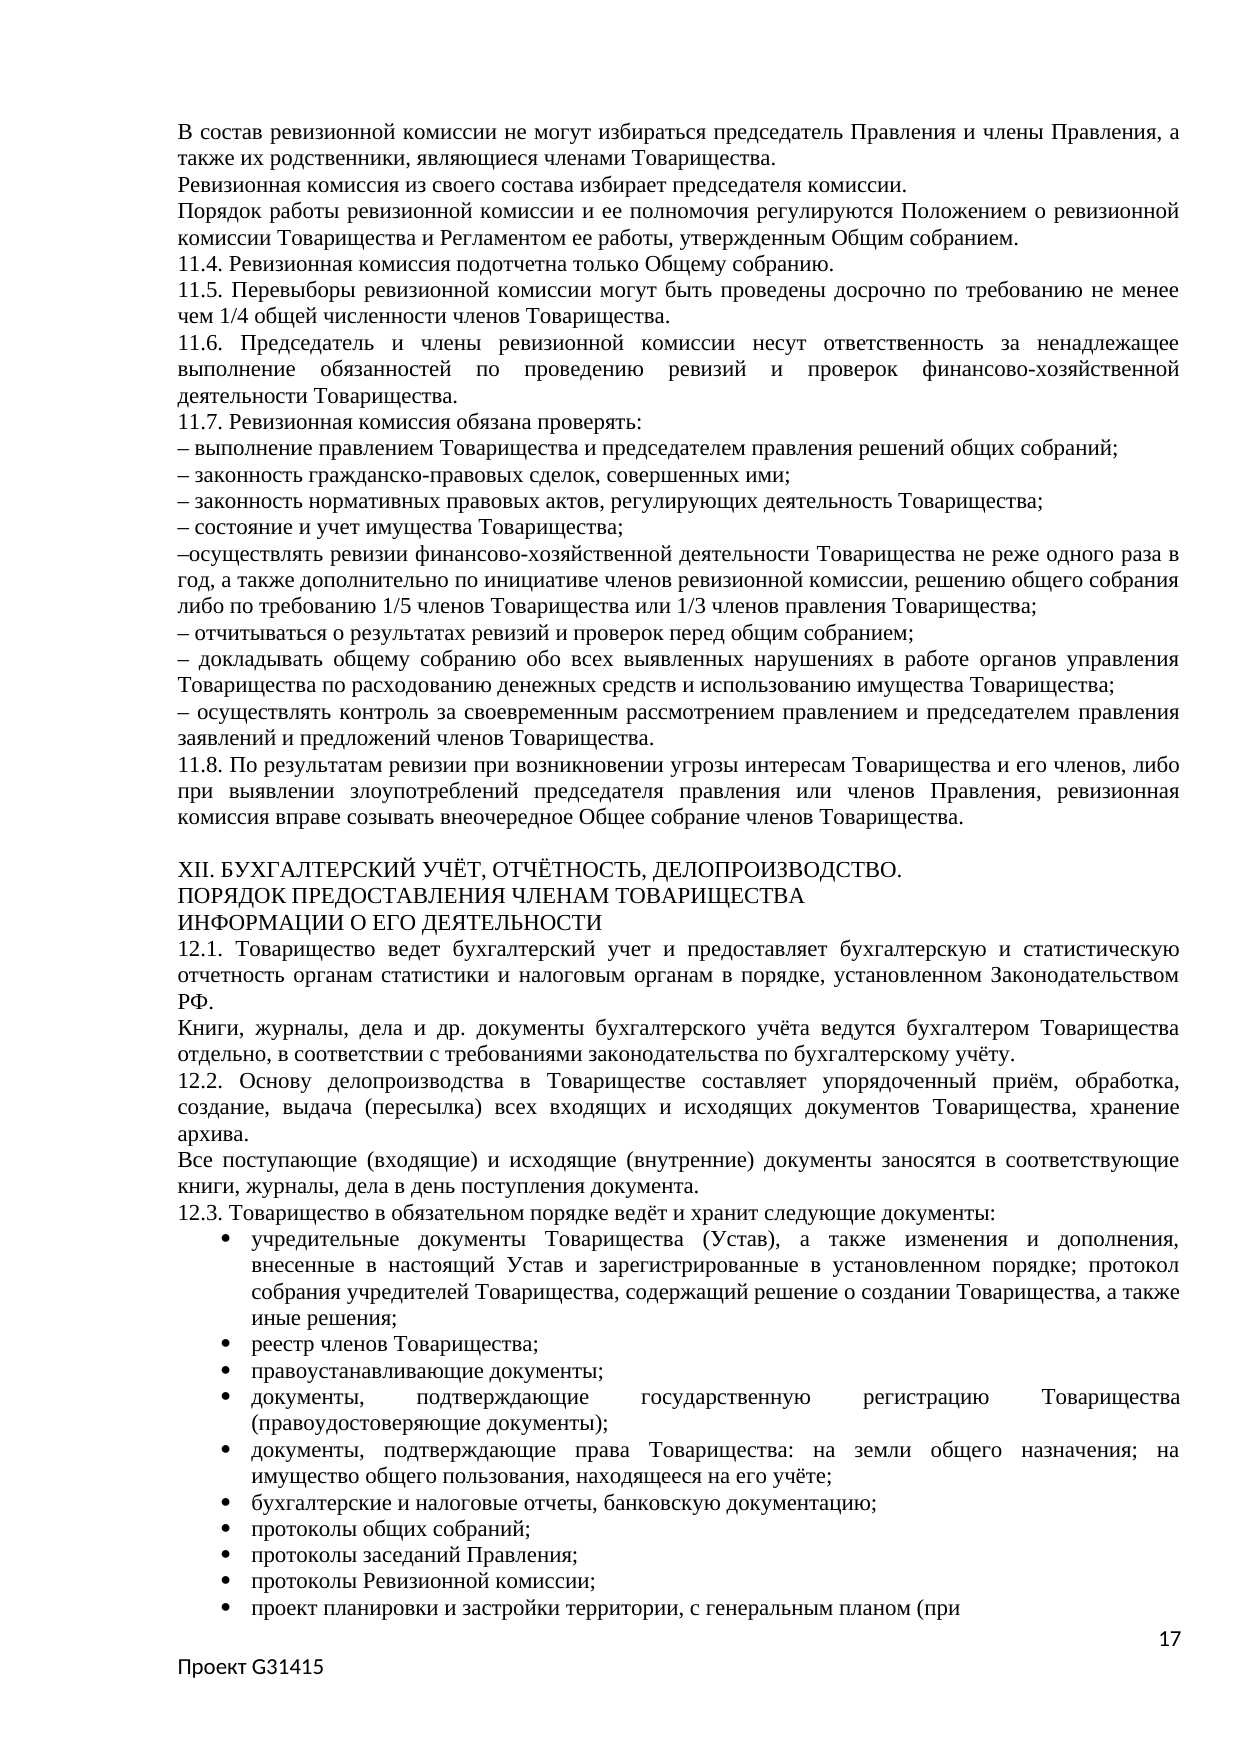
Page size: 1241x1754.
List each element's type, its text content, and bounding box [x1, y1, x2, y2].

text 12.3. Товарищество в обязательном порядке ведёт и хранит следующие документы: [177, 1199, 1181, 1225]
text – состояние и учет имущества Товарищества; [177, 513, 1181, 540]
text Ревизионная комиссия из своего состава избирает председателя комиссии. [177, 171, 1181, 197]
text –осуществлять ревизии финансово-хозяйственной деятельности Товарищества не реже одного раза в год, а также дополнительно по инициативе членов ревизионной комиссии, решению общего собрания либо по требованию 1/5 членов Товарищества или 1/3 членов правления Товарищества; [177, 540, 1181, 619]
text – отчитываться о результатах ревизий и проверок перед общим собранием; [177, 619, 1181, 645]
list документы, подтверждающие государственную регистрацию Товарищества (правоудостоверяющие документы); [222, 1383, 1181, 1436]
text Книги, журналы, дела и др. документы бухгалтерского учёта ведутся бухгалтером Товарищества отдельно, в соответствии с требованиями законодательства по бухгалтерскому учёту. [177, 1014, 1181, 1067]
text 11.7. Ревизионная комиссия обязана проверять: [177, 408, 1181, 434]
text – выполнение правлением Товарищества и председателем правления решений общих собраний; [177, 434, 1181, 461]
text 11.4. Ревизионная комиссия подотчетна только Общему собранию. [177, 250, 1181, 276]
list проект планировки и застройки территории, с генеральным планом (при [222, 1594, 1181, 1620]
list правоустанавливающие документы; [222, 1357, 1181, 1383]
text ПОРЯДОК ПРЕДОСТАВЛЕНИЯ ЧЛЕНАМ ТОВАРИЩЕСТВА [177, 882, 1181, 909]
list бухгалтерские и налоговые отчеты, банковскую документацию; [222, 1488, 1181, 1515]
text В состав ревизионной комиссии не могут избираться председатель Правления и члены Правления, а также их родственники, являющиеся членами Товарищества. [177, 118, 1181, 171]
text Все поступающие (входящие) и исходящие (внутренние) документы заносятся в соответствующие книги, журналы, дела в день поступления документа. [177, 1146, 1181, 1199]
list реестр членов Товарищества; [222, 1330, 1181, 1357]
text 12.1. Товарищество ведет бухгалтерский учет и предоставляет бухгалтерскую и статистическую отчетность органам статистики и налоговым органам в порядке, установленном Законодательством РФ. [177, 935, 1181, 1014]
text – законность гражданско-правовых сделок, совершенных ими; [177, 461, 1181, 487]
text 11.5. Перевыборы ревизионной комиссии могут быть проведены досрочно по требованию не менее чем 1/4 общей численности членов Товарищества. [177, 276, 1181, 329]
list протоколы общих собраний; [222, 1515, 1181, 1541]
list учредительные документы Товарищества (Устав), а также изменения и дополнения, внесенные в настоящий Устав и зарегистрированные в установленном порядке; протокол собрания учредителей Товарищества, содержащий решение о создании Товарищества, а также иные решения; [222, 1225, 1181, 1330]
list протоколы заседаний Правления; [222, 1541, 1181, 1568]
text Порядок работы ревизионной комиссии и ее полномочия регулируются Положением о ревизионной комиссии Товарищества и Регламентом ее работы, утвержденным Общим собранием. [177, 197, 1181, 250]
text XII. БУХГАЛТЕРСКИЙ УЧЁТ, ОТЧЁТНОСТЬ, ДЕЛОПРОИЗВОДСТВО. [177, 856, 1181, 882]
text ИНФОРМАЦИИ О ЕГО ДЕЯТЕЛЬНОСТИ [177, 909, 1181, 935]
text 11.8. По результатам ревизии при возникновении угрозы интересам Товарищества и его членов, либо при выявлении злоупотреблений председателя правления или членов Правления, ревизионная комиссия вправе созывать внеочередное Общее собрание членов Товарищества. [177, 751, 1181, 830]
list документы, подтверждающие права Товарищества: на земли общего назначения; на имущество общего пользования, находящееся на его учёте; [222, 1436, 1181, 1488]
text – осуществлять контроль за своевременным рассмотрением правлением и председателем правления заявлений и предложений членов Товарищества. [177, 698, 1181, 751]
text 12.2. Основу делопроизводства в Товариществе составляет упорядоченный приём, обработка, создание, выдача (пересылка) всех входящих и исходящих документов Товарищества, хранение архива. [177, 1067, 1181, 1146]
text – докладывать общему собранию обо всех выявленных нарушениях в работе органов управления Товарищества по расходованию денежных средств и использованию имущества Товарищества; [177, 645, 1181, 698]
list протоколы Ревизионной комиссии; [222, 1568, 1181, 1594]
text 11.6. Председатель и члены ревизионной комиссии несут ответственность за ненадлежащее выполнение обязанностей по проведению ревизий и проверок финансово-хозяйственной деятельности Товарищества. [177, 329, 1181, 408]
text – законность нормативных правовых актов, регулирующих деятельность Товарищества; [177, 487, 1181, 513]
